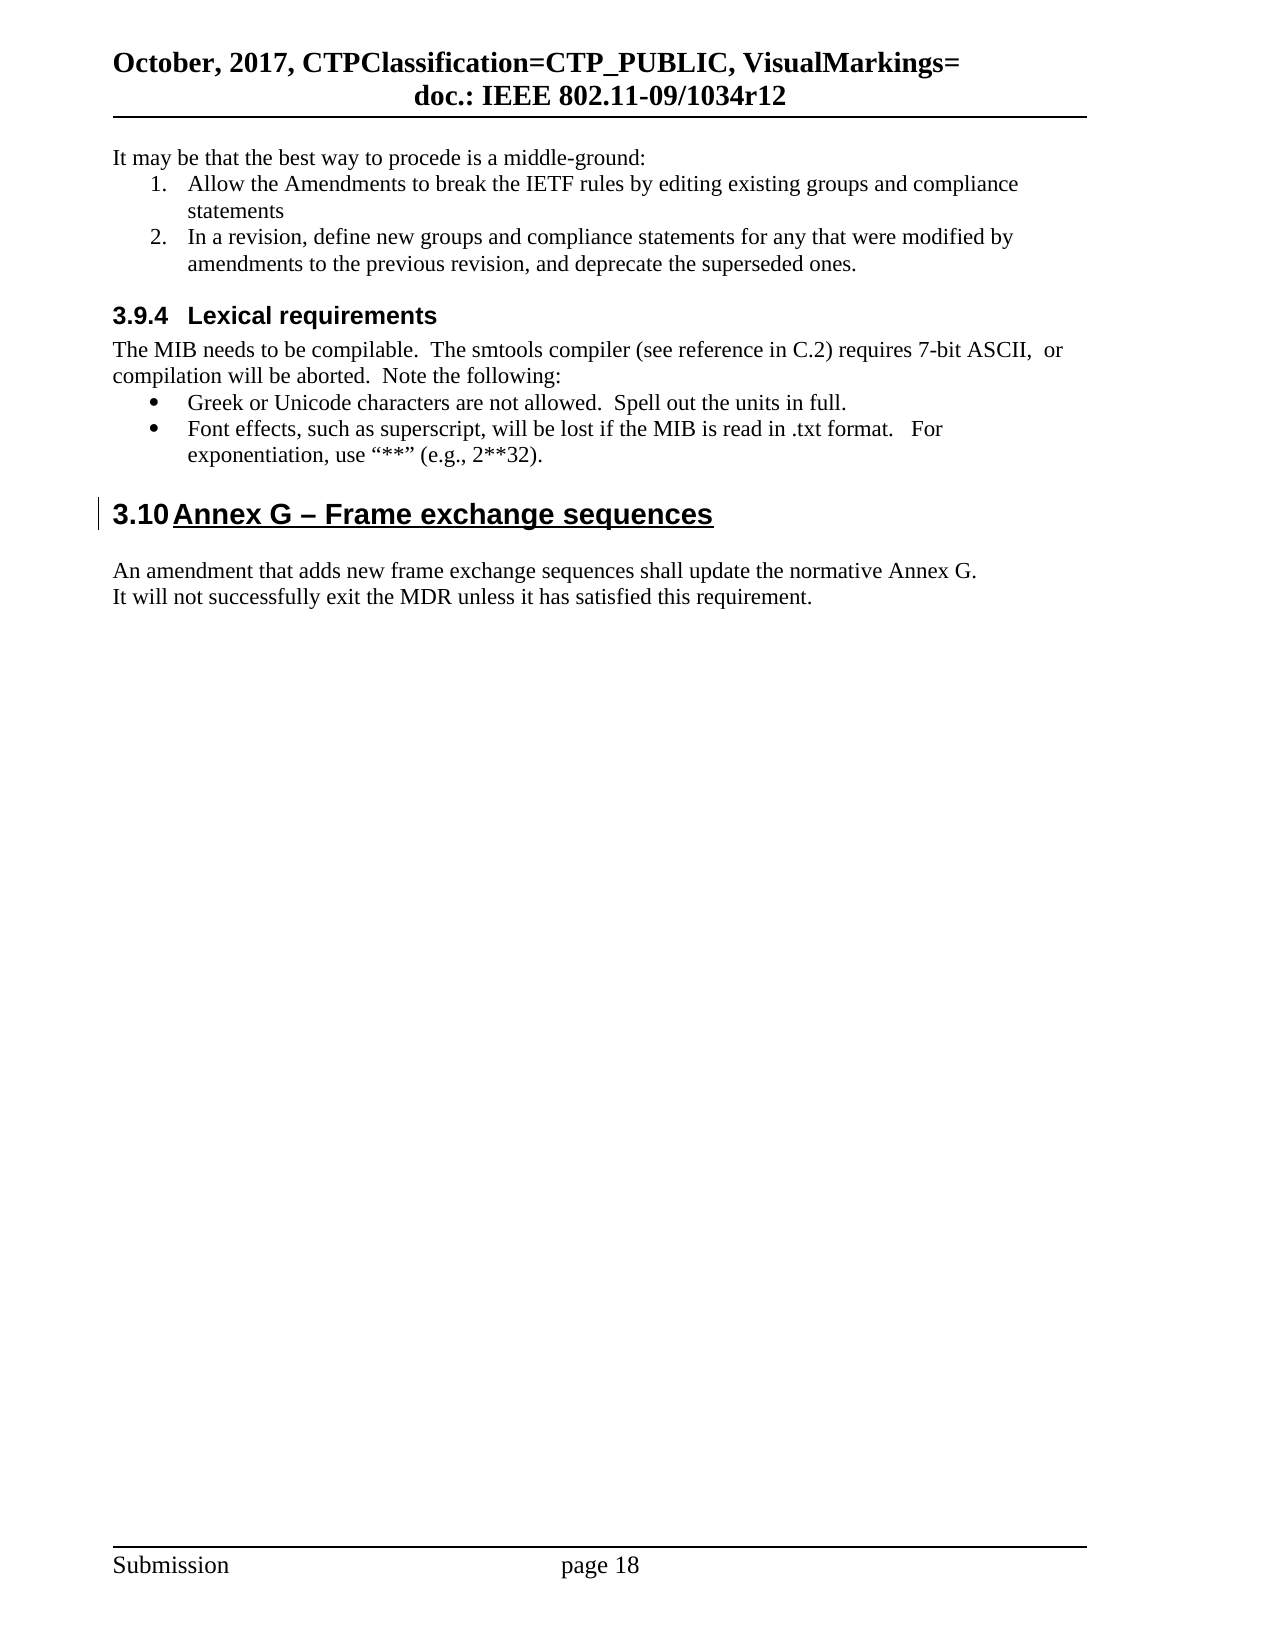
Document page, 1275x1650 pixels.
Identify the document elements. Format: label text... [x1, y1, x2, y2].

text An amendment that adds new frame exchange sequences shall update the normative Annex G. [112, 557, 1087, 583]
list Greek or Unicode characters are not allowed. Spell out the units in full. [150, 389, 1087, 415]
list Allow the Amendments to break the IETF rules by editing existing groups and compliance statements [150, 171, 1087, 223]
list In a revision, define new groups and compliance statements for any that were modified by amendments to the previous revision, and deprecate the superseded ones. [150, 223, 1087, 276]
list Font effects, such as superscript, will be lost if the MIB is read in .txt format. For exponentiation, use “**” (e.g., 2**32). [150, 415, 1087, 468]
subtitle Lexical requirements [112, 301, 1087, 330]
text It will not successfully exit the MDR unless it has satisfied this requirement. [112, 583, 1087, 609]
text The MIB needs to be compilable. The smtools compiler (see reference in C.2) requires 7-bit ASCII, or compilation will be aborted. Note the following: [112, 336, 1087, 389]
text It may be that the best way to procede is a middle-ground: [112, 144, 1087, 171]
subtitle Annex G – Frame exchange sequences [112, 497, 1087, 530]
